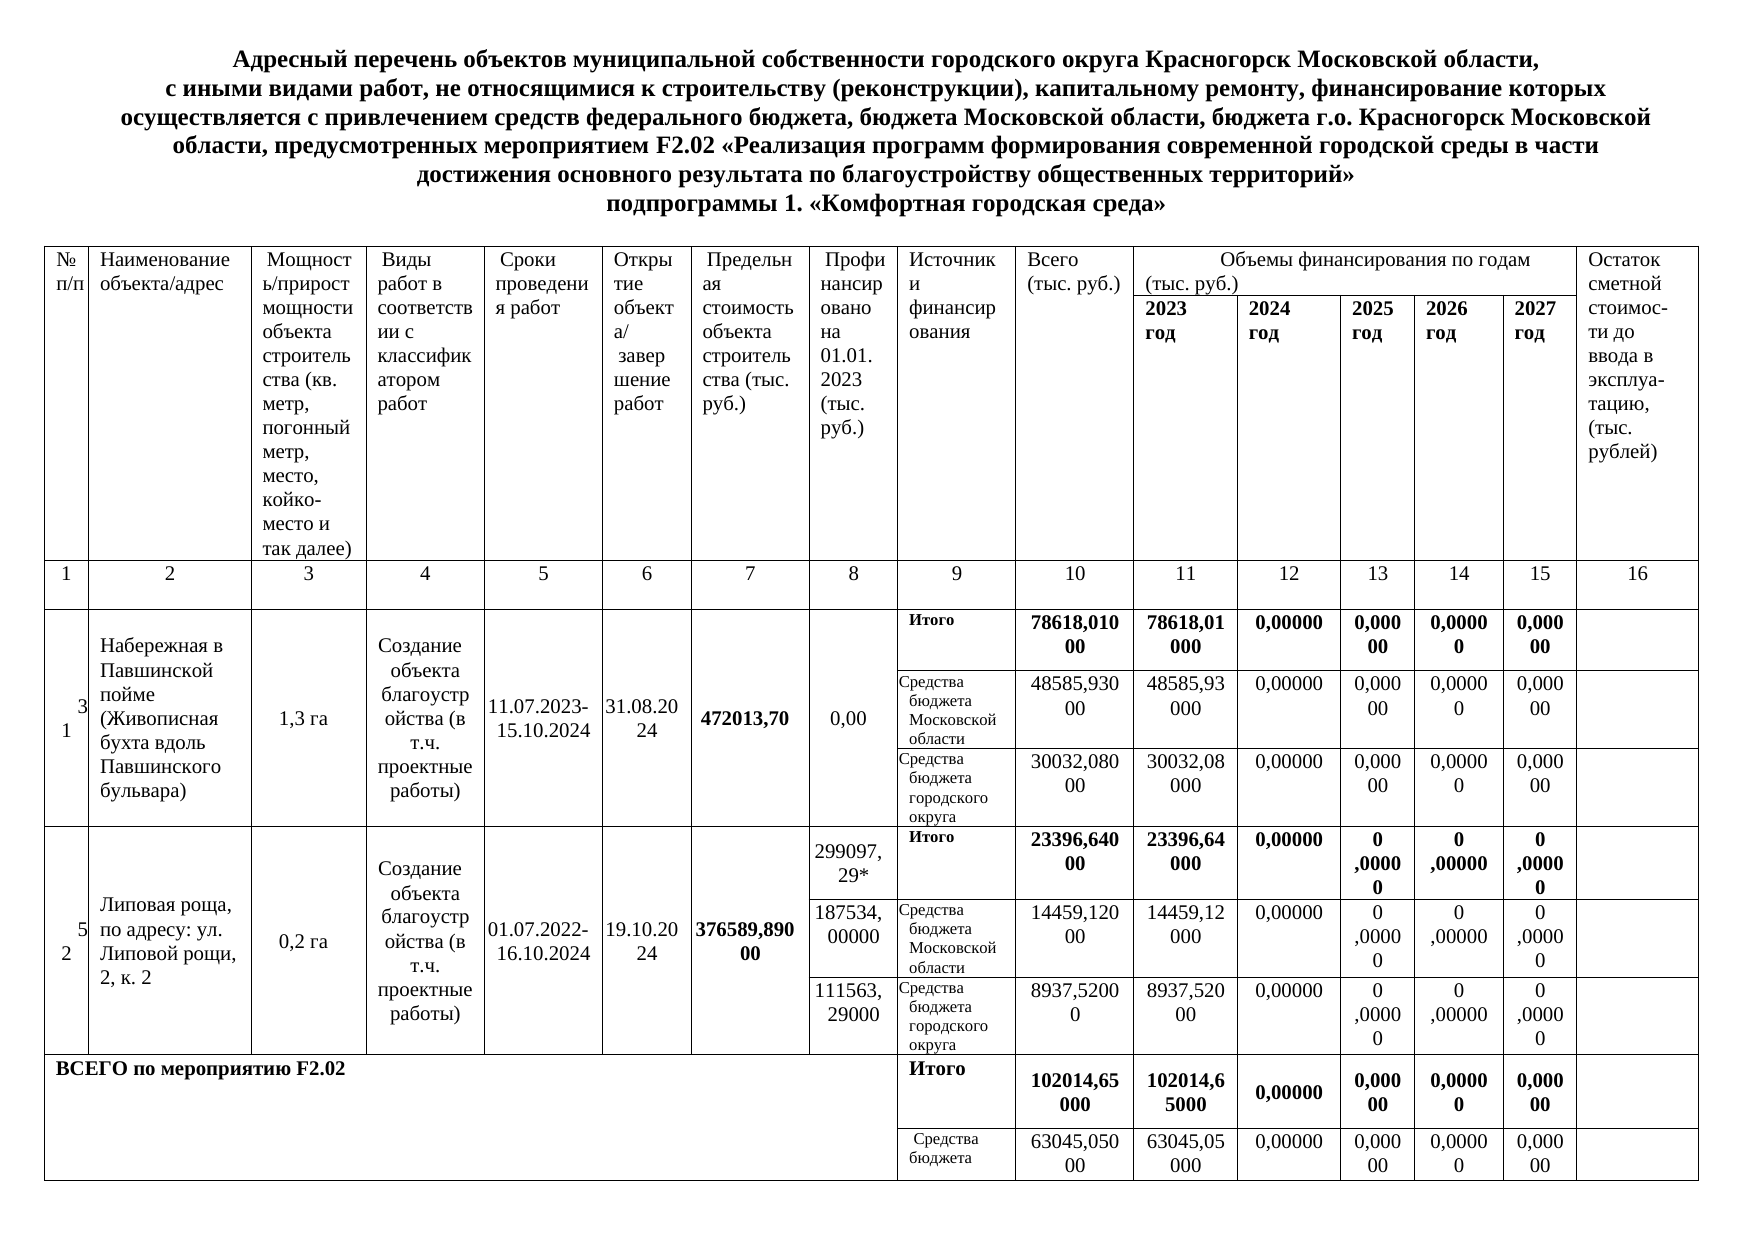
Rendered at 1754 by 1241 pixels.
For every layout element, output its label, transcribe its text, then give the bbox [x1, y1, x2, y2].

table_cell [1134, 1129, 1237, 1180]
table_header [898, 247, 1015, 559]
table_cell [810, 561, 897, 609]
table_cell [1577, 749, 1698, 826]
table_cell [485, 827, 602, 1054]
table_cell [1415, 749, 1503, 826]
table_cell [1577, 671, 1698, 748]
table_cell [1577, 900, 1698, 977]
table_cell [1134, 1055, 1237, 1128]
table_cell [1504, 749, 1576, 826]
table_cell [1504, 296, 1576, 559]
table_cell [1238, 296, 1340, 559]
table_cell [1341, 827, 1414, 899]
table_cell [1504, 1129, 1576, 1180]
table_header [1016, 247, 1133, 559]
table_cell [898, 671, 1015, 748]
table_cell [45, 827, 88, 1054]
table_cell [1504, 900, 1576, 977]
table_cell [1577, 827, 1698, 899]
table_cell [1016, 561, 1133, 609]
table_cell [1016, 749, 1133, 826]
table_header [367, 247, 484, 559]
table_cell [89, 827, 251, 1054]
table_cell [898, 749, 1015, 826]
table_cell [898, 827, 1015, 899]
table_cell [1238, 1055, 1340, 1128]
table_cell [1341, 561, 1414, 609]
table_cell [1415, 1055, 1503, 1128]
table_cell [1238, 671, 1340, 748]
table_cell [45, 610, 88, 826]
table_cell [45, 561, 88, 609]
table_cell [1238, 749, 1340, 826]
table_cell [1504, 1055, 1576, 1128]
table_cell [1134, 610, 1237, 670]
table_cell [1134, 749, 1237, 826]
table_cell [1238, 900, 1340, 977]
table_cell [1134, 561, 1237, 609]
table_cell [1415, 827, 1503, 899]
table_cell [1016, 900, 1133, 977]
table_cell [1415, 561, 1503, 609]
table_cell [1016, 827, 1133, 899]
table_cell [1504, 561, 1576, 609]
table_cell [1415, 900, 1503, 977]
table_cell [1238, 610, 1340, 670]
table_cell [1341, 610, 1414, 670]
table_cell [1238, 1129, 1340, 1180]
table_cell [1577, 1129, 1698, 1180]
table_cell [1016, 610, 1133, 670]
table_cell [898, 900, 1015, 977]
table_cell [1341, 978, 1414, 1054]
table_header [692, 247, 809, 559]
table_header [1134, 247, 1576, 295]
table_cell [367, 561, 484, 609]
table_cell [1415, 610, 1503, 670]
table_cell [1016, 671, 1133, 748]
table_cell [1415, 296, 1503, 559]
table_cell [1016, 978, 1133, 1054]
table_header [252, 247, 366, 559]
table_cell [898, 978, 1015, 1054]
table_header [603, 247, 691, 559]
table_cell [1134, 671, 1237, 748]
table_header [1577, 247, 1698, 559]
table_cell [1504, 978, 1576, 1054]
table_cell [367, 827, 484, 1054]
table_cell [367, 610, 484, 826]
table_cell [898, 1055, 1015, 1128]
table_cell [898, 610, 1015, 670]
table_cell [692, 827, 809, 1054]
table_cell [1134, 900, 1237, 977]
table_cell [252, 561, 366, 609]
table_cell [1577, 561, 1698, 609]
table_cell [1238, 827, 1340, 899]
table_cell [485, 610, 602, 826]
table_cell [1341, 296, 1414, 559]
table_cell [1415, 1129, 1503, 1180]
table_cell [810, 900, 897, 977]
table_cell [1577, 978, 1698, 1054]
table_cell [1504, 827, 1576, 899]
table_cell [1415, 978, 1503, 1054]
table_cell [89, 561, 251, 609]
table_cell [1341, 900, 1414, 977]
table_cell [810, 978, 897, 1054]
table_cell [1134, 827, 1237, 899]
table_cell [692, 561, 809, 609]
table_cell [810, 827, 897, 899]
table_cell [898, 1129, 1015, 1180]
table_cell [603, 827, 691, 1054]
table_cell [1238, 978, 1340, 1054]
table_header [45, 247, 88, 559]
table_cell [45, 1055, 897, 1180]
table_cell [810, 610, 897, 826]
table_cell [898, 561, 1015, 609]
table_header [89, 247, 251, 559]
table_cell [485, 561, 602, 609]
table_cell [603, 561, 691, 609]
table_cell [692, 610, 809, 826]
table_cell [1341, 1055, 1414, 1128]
text Адресный перечень объектов муниципальной собственности городского округа Красногорск Московской области, [118, 44, 1654, 73]
text с иными видами работ, не относящимися к строительству (реконструкции), капитальному ремонту, финансирование которых осуществляется с привлечением средств федерального бюджета, бюджета Московской области, бюджета г.о. Красногорск Московской области, предусмотренных мероприятием F2.02 «Реализация программ формирования современной городской среды в части достижения основного результата по благоустройству общественных территорий» [118, 73, 1654, 188]
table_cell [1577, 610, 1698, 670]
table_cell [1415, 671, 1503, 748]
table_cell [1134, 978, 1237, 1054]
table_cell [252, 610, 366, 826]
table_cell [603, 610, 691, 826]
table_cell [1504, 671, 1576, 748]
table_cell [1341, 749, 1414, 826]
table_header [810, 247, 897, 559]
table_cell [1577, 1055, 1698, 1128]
text подпрограммы 1. «Комфортная городская среда» [118, 188, 1654, 217]
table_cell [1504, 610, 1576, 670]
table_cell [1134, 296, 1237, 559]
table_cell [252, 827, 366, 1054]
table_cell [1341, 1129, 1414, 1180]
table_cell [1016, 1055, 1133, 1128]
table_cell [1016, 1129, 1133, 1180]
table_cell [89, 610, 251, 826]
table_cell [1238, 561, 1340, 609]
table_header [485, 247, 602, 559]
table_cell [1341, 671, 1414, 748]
